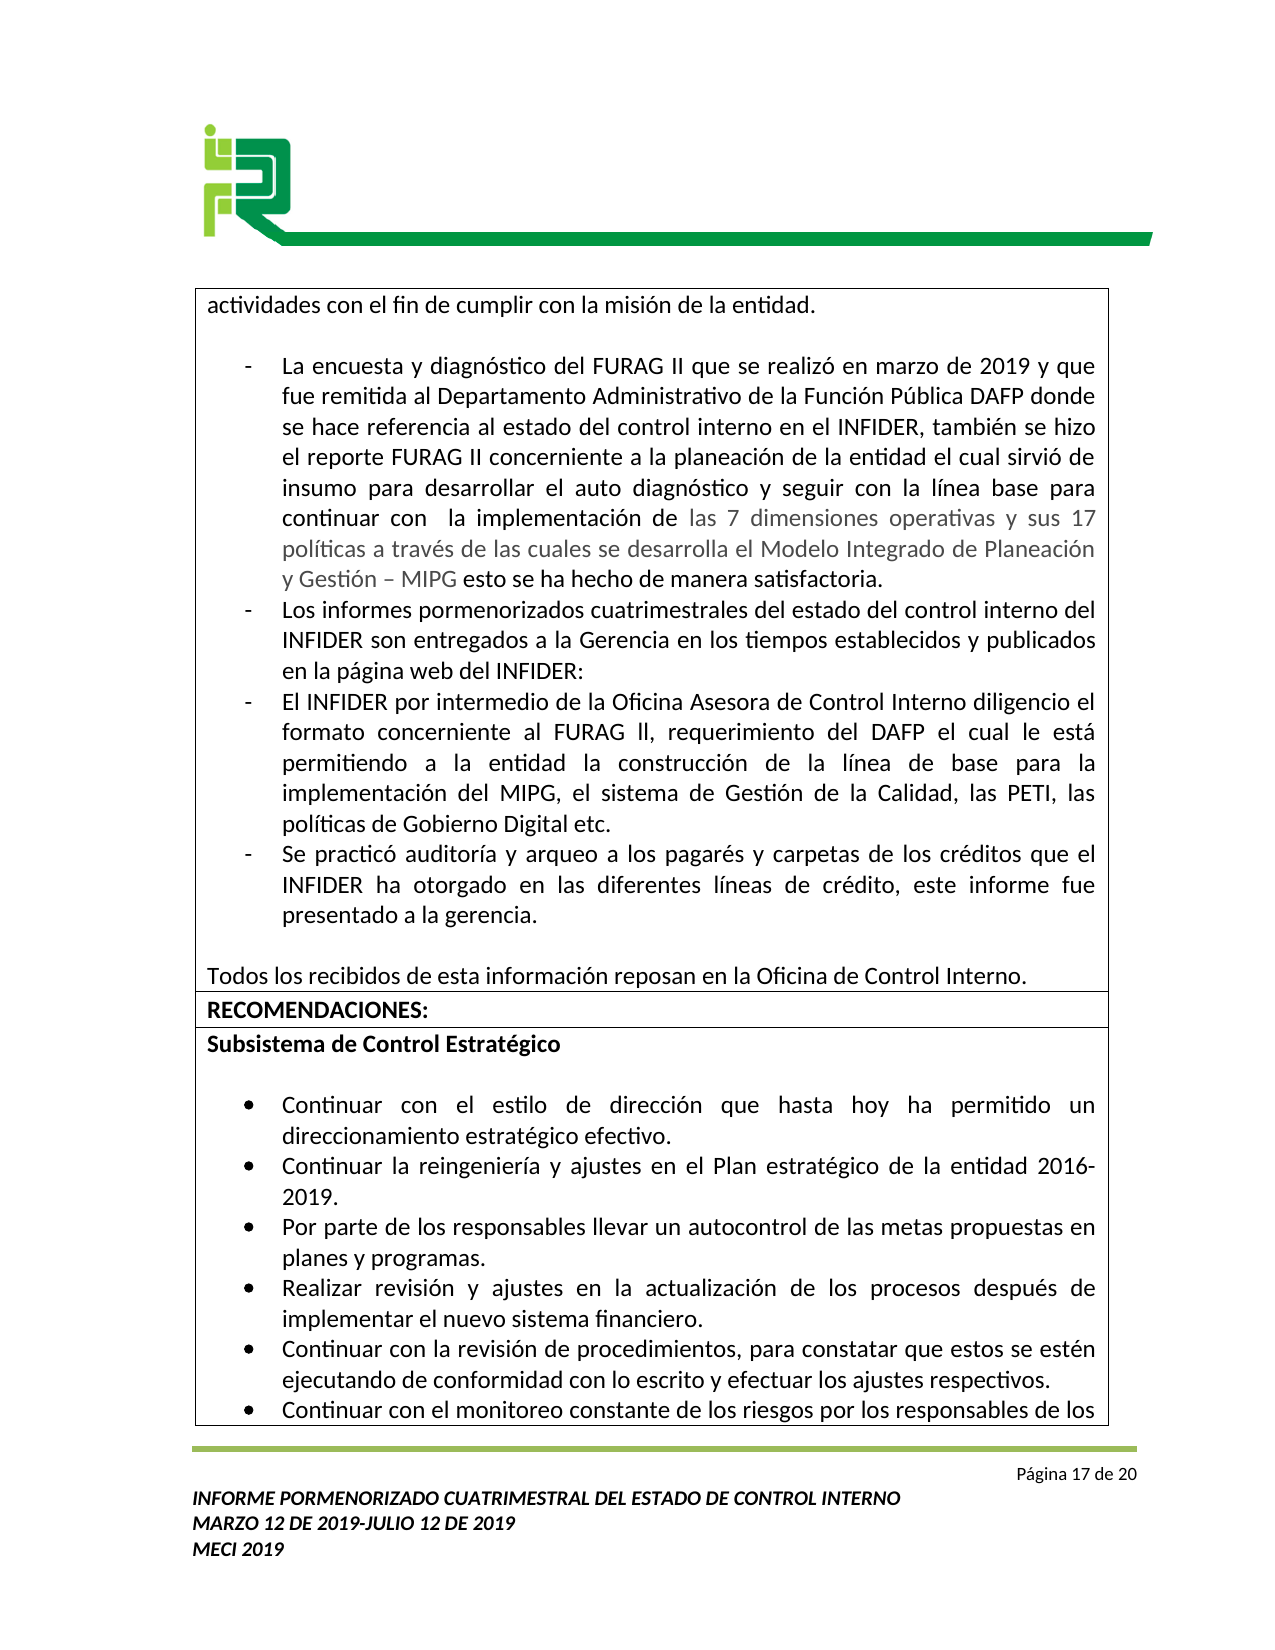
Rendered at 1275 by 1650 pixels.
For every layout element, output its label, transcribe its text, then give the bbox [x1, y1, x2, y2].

picture [192, 118, 1160, 257]
table_cell RECOMENDACIONES: [196, 992, 1108, 1027]
